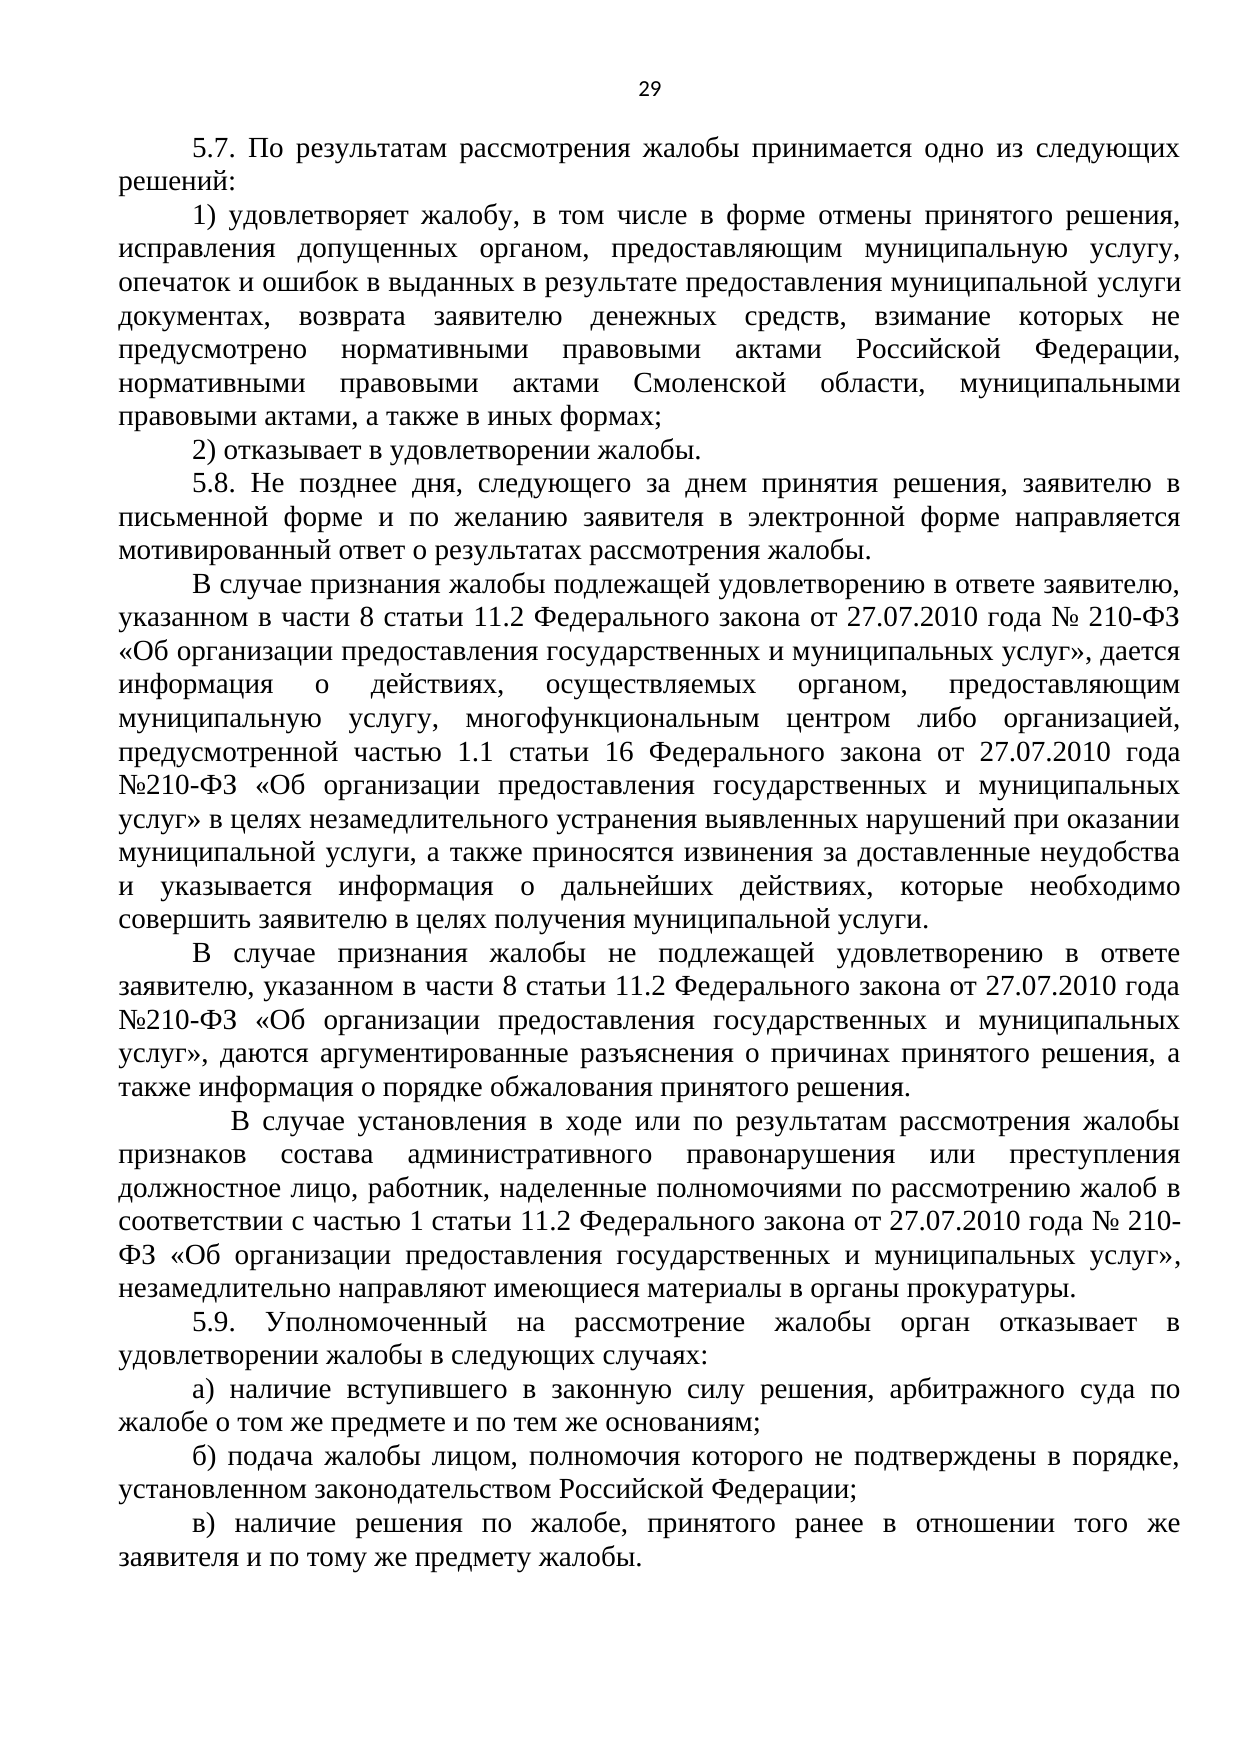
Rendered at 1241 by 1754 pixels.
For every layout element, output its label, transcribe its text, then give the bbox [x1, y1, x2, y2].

text В случае признания жалобы не подлежащей удовлетворению в ответе заявителю, указанном в части 8 статьи 11.2 Федерального закона от 27.07.2010 года №210-ФЗ «Об организации предоставления государственных и муниципальных услуг», даются аргументированные разъяснения о причинах принятого решения, а также информация о порядке обжалования принятого решения. [118, 935, 1181, 1103]
text 5.7. По результатам рассмотрения жалобы принимается одно из следующих решений: [118, 130, 1181, 197]
text в) наличие решения по жалобе, принятого ранее в отношении того же заявителя и по тому же предмету жалобы. [118, 1505, 1181, 1572]
text 5.8. Не позднее дня, следующего за днем принятия решения, заявителю в письменной форме и по желанию заявителя в электронной форме направляется мотивированный ответ о результатах рассмотрения жалобы. [118, 465, 1181, 566]
text б) подача жалобы лицом, полномочия которого не подтверждены в порядке, установленном законодательством Российской Федерации; [118, 1438, 1181, 1505]
text а) наличие вступившего в законную силу решения, арбитражного суда по жалобе о том же предмете и по тем же основаниям; [118, 1371, 1181, 1438]
text В случае признания жалобы подлежащей удовлетворению в ответе заявителю, указанном в части 8 статьи 11.2 Федерального закона от 27.07.2010 года № 210-ФЗ «Об организации предоставления государственных и муниципальных услуг», дается информация о действиях, осуществляемых органом, предоставляющим муниципальную услугу, многофункциональным центром либо организацией, предусмотренной частью 1.1 статьи 16 Федерального закона от 27.07.2010 года №210-ФЗ «Об организации предоставления государственных и муниципальных услуг» в целях незамедлительного устранения выявленных нарушений при оказании муниципальной услуги, а также приносятся извинения за доставленные неудобства и указывается информация о дальнейших действиях, которые необходимо совершить заявителю в целях получения муниципальной услуги. [118, 566, 1181, 935]
text 1) удовлетворяет жалобу, в том числе в форме отмены принятого решения, исправления допущенных органом, предоставляющим муниципальную услугу, опечаток и ошибок в выданных в результате предоставления муниципальной услуги документах, возврата заявителю денежных средств, взимание которых не предусмотрено нормативными правовыми актами Российской Федерации, нормативными правовыми актами Смоленской области, муниципальными правовыми актами, а также в иных формах; [118, 197, 1181, 432]
text 5.9. Уполномоченный на рассмотрение жалобы орган отказывает в удовлетворении жалобы в следующих случаях: [118, 1304, 1181, 1371]
text В случае установления в ходе или по результатам рассмотрения жалобы признаков состава административного правонарушения или преступления должностное лицо, работник, наделенные полномочиями по рассмотрению жалоб в соответствии с частью 1 статьи 11.2 Федерального закона от 27.07.2010 года № 210-ФЗ «Об организации предоставления государственных и муниципальных услуг», незамедлительно направляют имеющиеся материалы в органы прокуратуры. [118, 1103, 1181, 1304]
text 2) отказывает в удовлетворении жалобы. [118, 432, 1181, 465]
